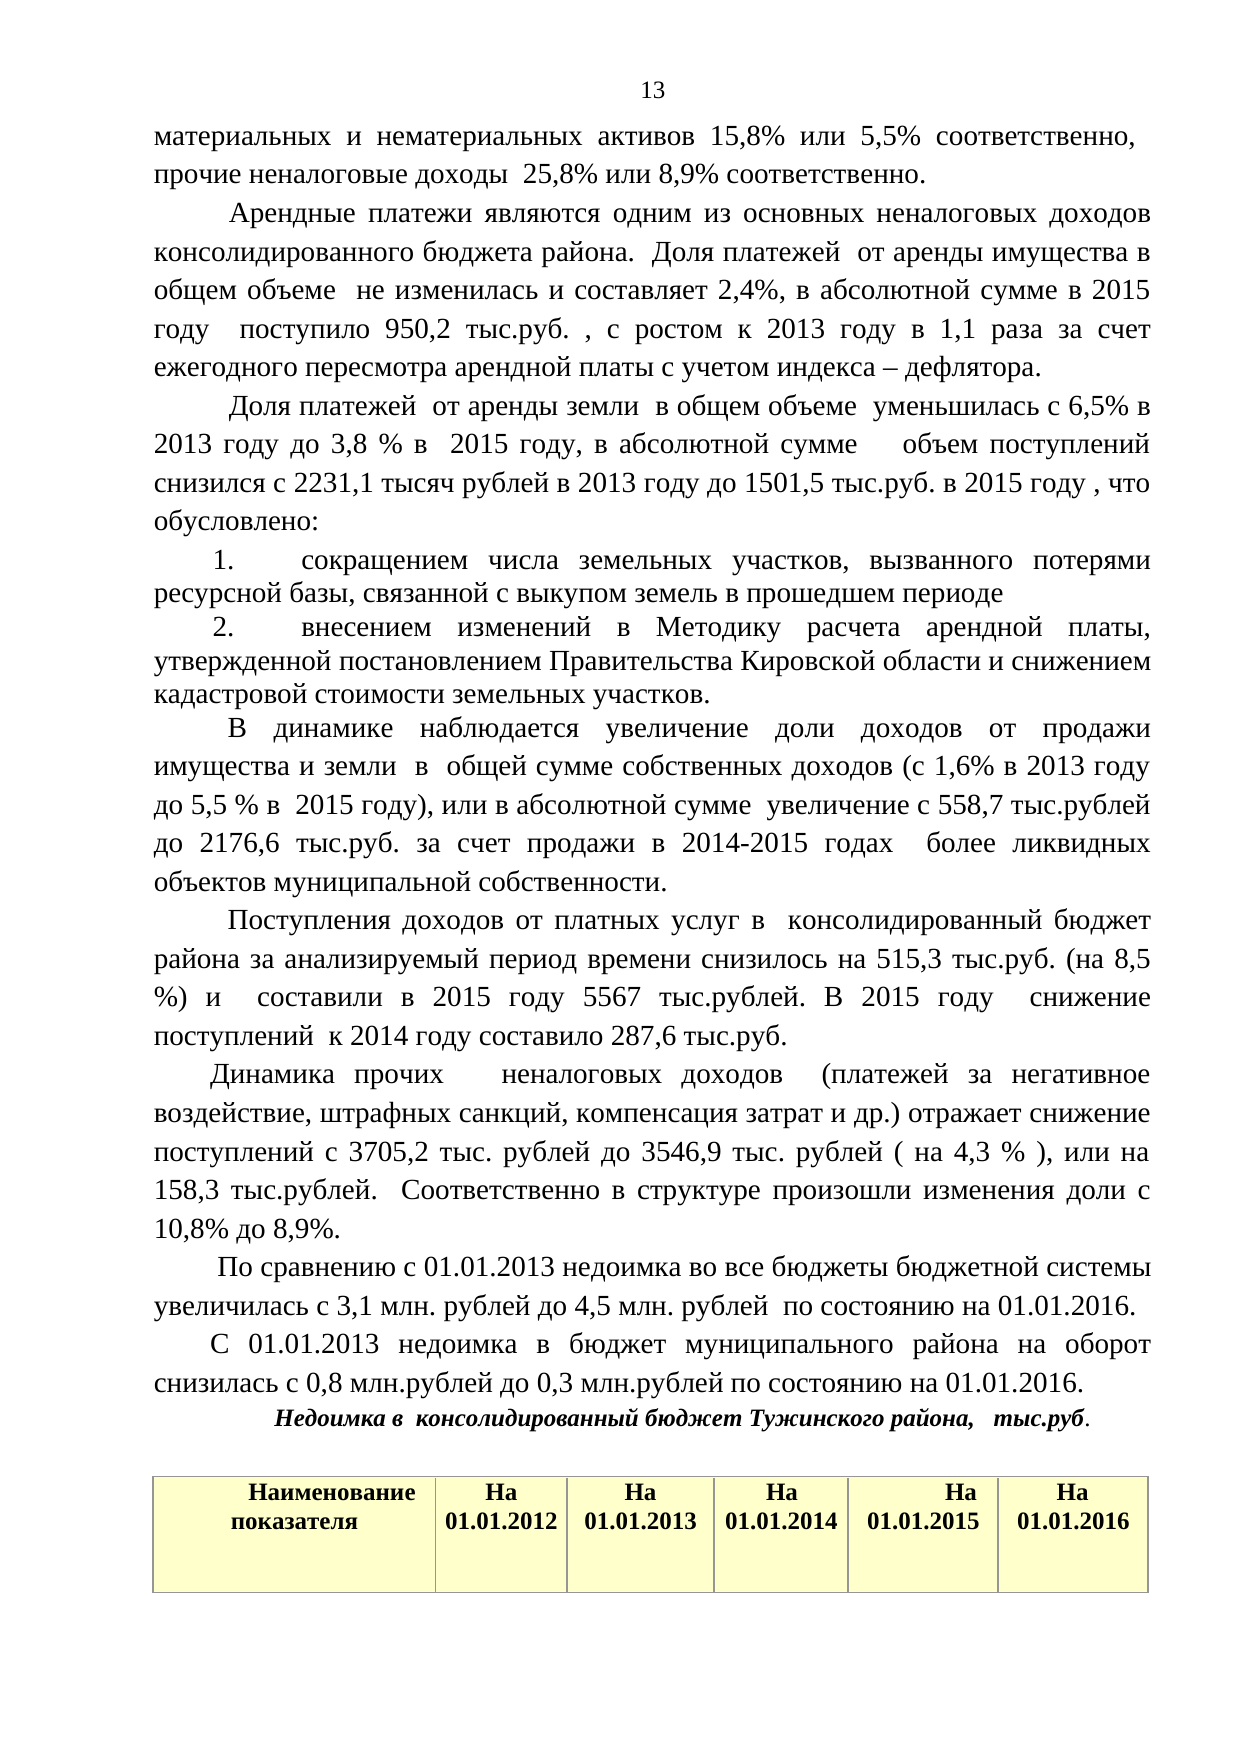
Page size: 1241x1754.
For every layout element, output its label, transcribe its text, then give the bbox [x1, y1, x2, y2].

table_header Наименование показателя [154, 1477, 435, 1591]
table_header На 01.01.2014 [715, 1477, 848, 1591]
table_header На 01.01.2016 [999, 1477, 1147, 1591]
text По сравнению с 01.01.2013 недоимка во все бюджеты бюджетной системы увеличилась с 3,1 млн. рублей до 4,5 млн. рублей по состоянию на 01.01.2016. [153, 1249, 1152, 1321]
list сокращением числа земельных участков, вызванного потерями ресурсной базы, связанной с выкупом земель в прошедшем периоде [153, 542, 1152, 609]
table_header На 01.01.2013 [568, 1477, 714, 1591]
list внесением изменений в Методику расчета арендной платы, утвержденной постановлением Правительства Кировской области и снижением кадастровой стоимости земельных участков. [153, 609, 1152, 710]
text В динамике наблюдается увеличение доли доходов от продажи имущества и земли в общей сумме собственных доходов (с 1,6% в 2013 году до 5,5 % в 2015 году), или в абсолютной сумме увеличение с 558,7 тыс.рублей до 2176,6 тыс.руб. за счет продажи в 2014-2015 годах более ликвидных объектов муниципальной собственности. [153, 710, 1152, 897]
text Недоимка в консолидированный бюджет Тужинского района, тыс.руб. [210, 1403, 1152, 1432]
text Динамика прочих неналоговых доходов (платежей за негативное воздействие, штрафных санкций, компенсация затрат и др.) отражает снижение поступлений с 3705,2 тыс. рублей до 3546,9 тыс. рублей ( на 4,3 % ), или на 158,3 тыс.рублей. Соответственно в структуре произошли изменения доли с 10,8% до 8,9%. [153, 1057, 1152, 1244]
table_header На 01.01.2012 [436, 1477, 567, 1591]
text Поступления доходов от платных услуг в консолидированный бюджет района за анализируемый период времени снизилось на 515,3 тыс.руб. (на 8,5 %) и составили в 2015 году 5567 тыс.рублей. В 2015 году снижение поступлений к 2014 году составило 287,6 тыс.руб. [153, 902, 1152, 1052]
text Арендные платежи являются одним из основных неналоговых доходов консолидированного бюджета района. Доля платежей от аренды имущества в общем объеме не изменилась и составляет 2,4%, в абсолютной сумме в 2015 году поступило 950,2 тыс.руб. , с ростом к 2013 году в 1,1 раза за счет ежегодного пересмотра арендной платы с учетом индекса – дефлятора. [153, 195, 1152, 383]
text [153, 118, 1137, 190]
text Доля платежей от аренды земли в общем объеме уменьшилась с 6,5% в 2013 году до 3,8 % в 2015 году, в абсолютной сумме объем поступлений снизился с 2231,1 тысяч рублей в 2013 году до 1501,5 тыс.руб. в 2015 году , что обусловлено: [153, 388, 1152, 537]
table_header На 01.01.2015 [849, 1477, 998, 1591]
text С 01.01.2013 недоимка в бюджет муниципального района на оборот снизилась с 0,8 млн.рублей до 0,3 млн.рублей по состоянию на 01.01.2016. [153, 1326, 1152, 1398]
